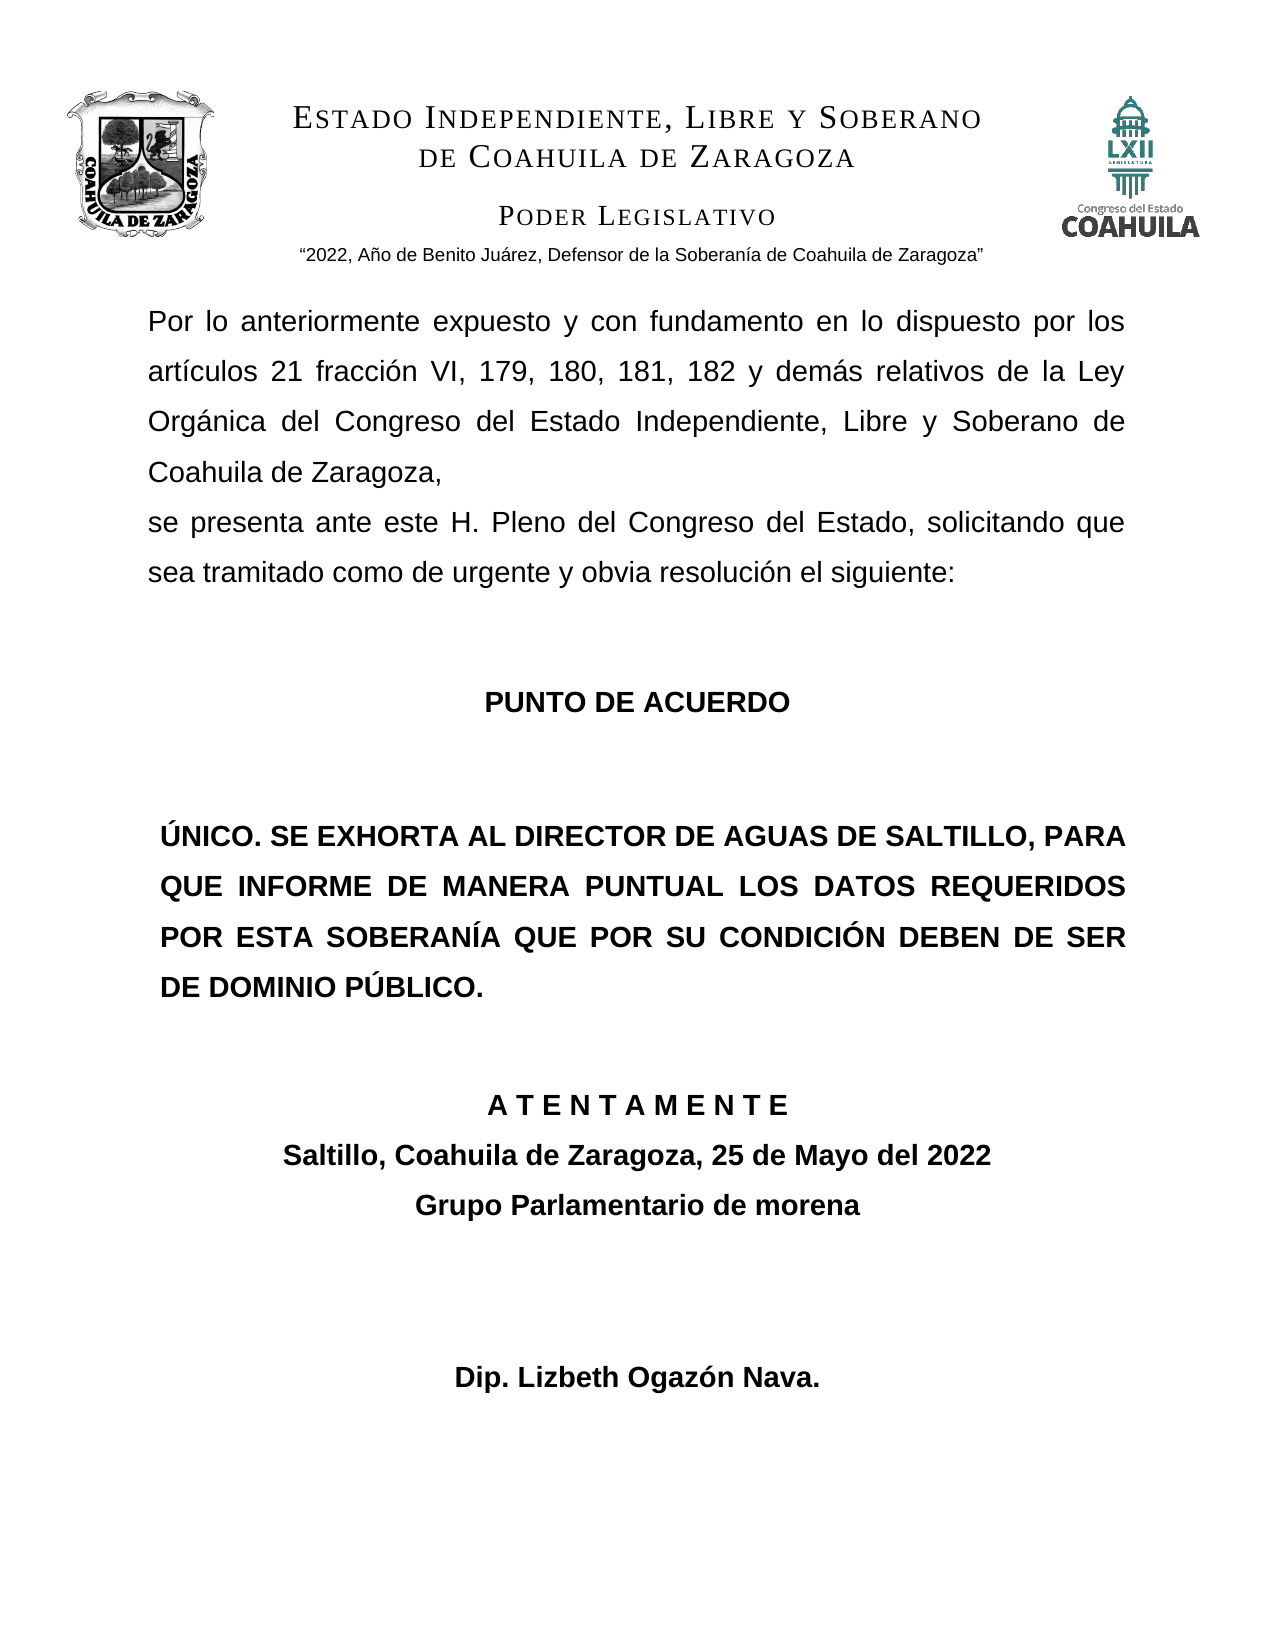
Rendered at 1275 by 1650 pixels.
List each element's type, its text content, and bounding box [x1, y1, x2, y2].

text Por lo anteriormente expuesto y con fundamento en lo dispuesto por los artículos 21 fracción VI, 179, 180, 181, 182 y demás relativos de la Ley Orgánica del Congreso del Estado Independiente, Libre y Soberano de Coahuila de Zaragoza, [148, 304, 1127, 488]
picture [1052, 81, 1212, 249]
text Dip. Lizbeth Ogazón Nava. [148, 1361, 1127, 1394]
text se presenta ante este H. Pleno del Congreso del Estado, solicitando que sea tramitado como de urgente y obvia resolución el siguiente: [148, 505, 1127, 589]
text PUNTO DE ACUERDO [148, 685, 1127, 718]
text Saltillo, Coahuila de Zaragoza, 25 de Mayo del 2022 [148, 1138, 1127, 1171]
text Grupo Parlamentario de morena [148, 1188, 1127, 1222]
picture [66, 91, 215, 237]
text A T E N T A M E N T E [148, 1088, 1127, 1121]
text ÚNICO. SE exhorta aL DIRECTOR DE AGUAS DE SALTILLO, PARA QUE INFORME DE MANERA PUNTUAL LOS DATOS REQUERIDOS POR ESTA SOBERANÍA QUE POR SU CONDICIÓN DEBEN DE SER DE DOMINIO PÚBLICO. [160, 819, 1127, 1004]
